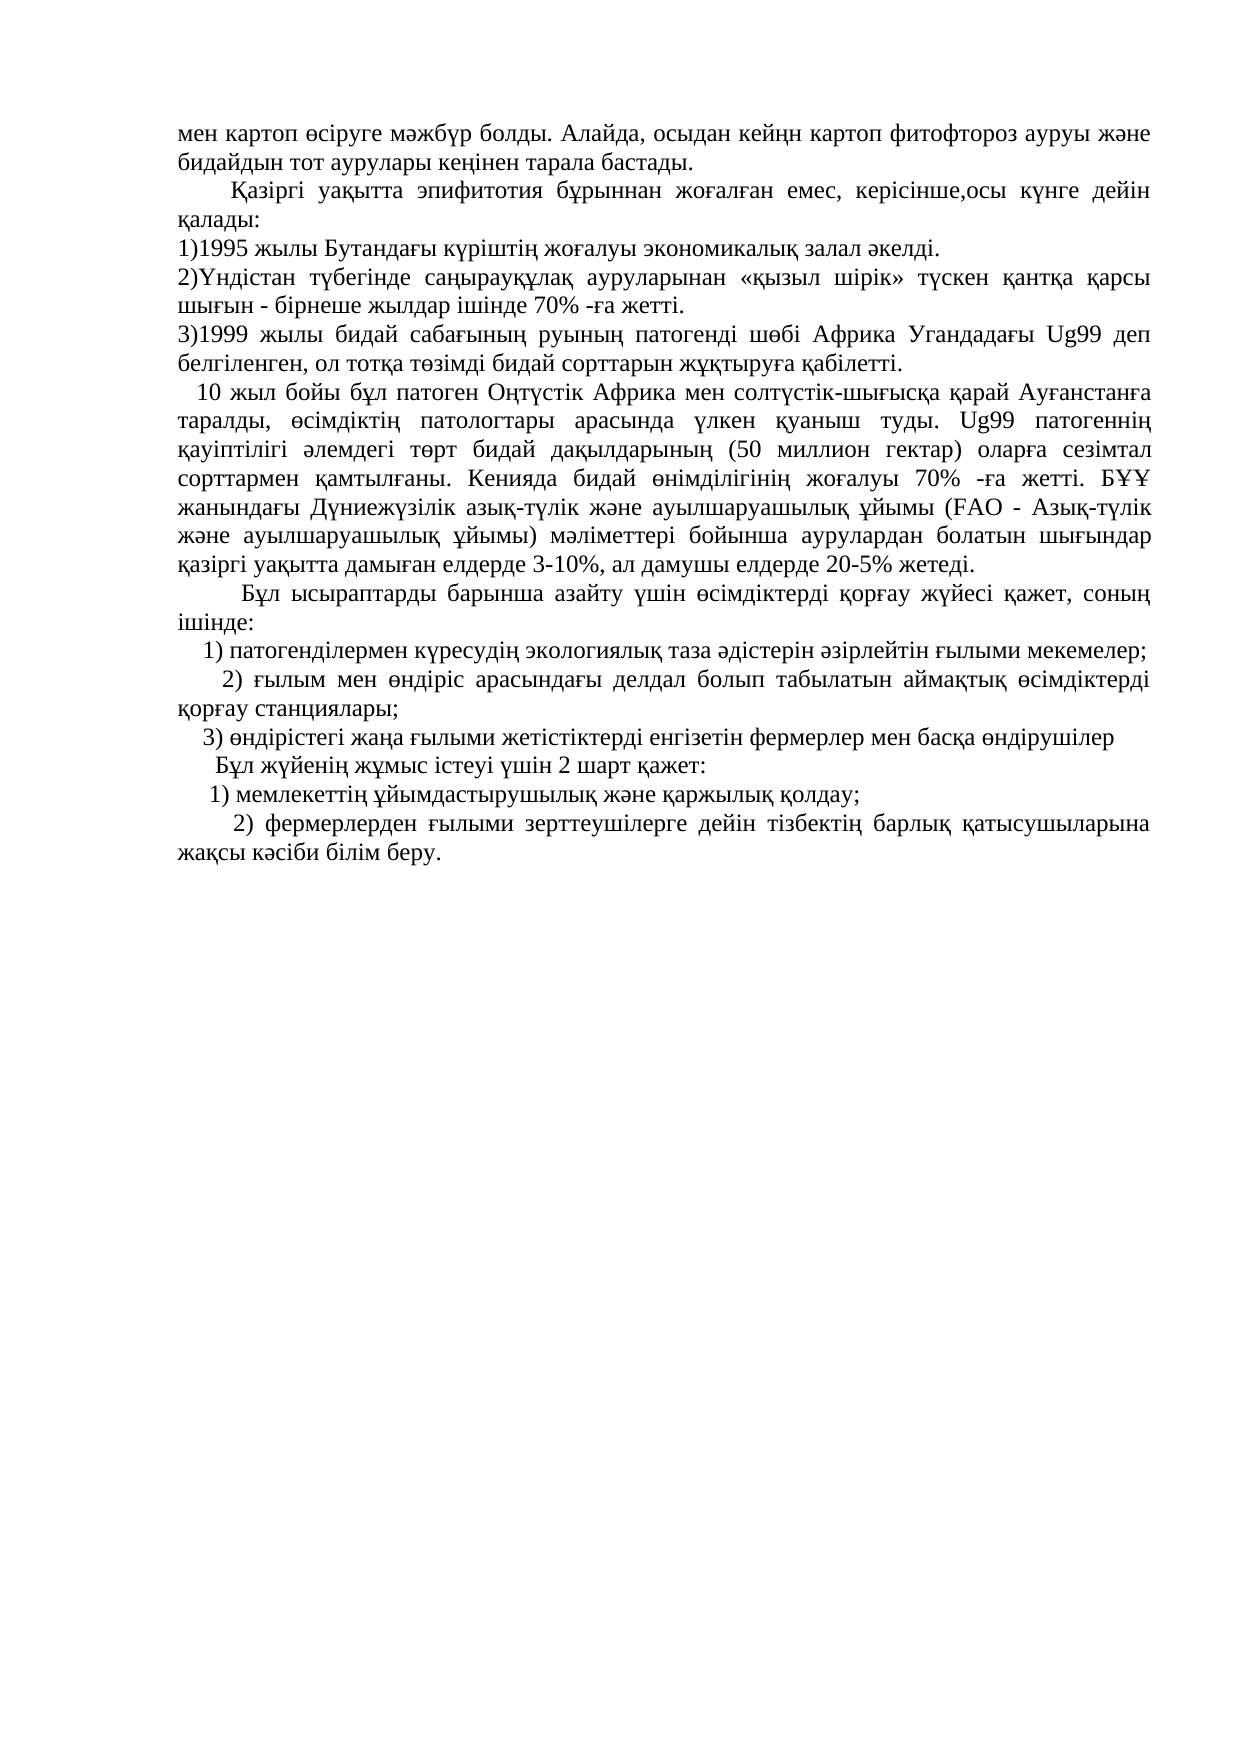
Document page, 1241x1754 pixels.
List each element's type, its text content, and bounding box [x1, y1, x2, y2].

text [177, 118, 1152, 176]
text 2)Үндістан түбегінде саңырауқұлақ ауруларынан «қызыл шірік» түскен қантқа қарсы шығын - бірнеше жылдар ішінде 70% -ға жетті. [177, 262, 1152, 319]
text 3) өндірістегі жаңа ғылыми жетістіктерді енгізетін фермерлер мен басқа өндірушілер [177, 722, 1152, 751]
text 1) мемлекеттің ұйымдастырушылық және қаржылық қолдау; [177, 779, 1152, 808]
text 2) фермерлерден ғылыми зерттеушілерге дейін тізбектің барлық қатысушыларына жақсы кәсіби білім беру. [177, 808, 1152, 866]
text 3)1999 жылы бидай сабағының руының патогенді шөбі Африка Угандадағы Ug99 деп белгіленген, ол тотқа төзімді бидай сорттарын жұқтыруға қабілетті. [177, 319, 1152, 377]
text Бұл жүйенің жұмыс істеуі үшін 2 шарт қажет: [177, 751, 1152, 779]
text Бұл ысыраптарды барынша азайту үшін өсімдіктерді қорғау жүйесі қажет, соның ішінде: [177, 578, 1152, 636]
text Қазіргі уақытта эпифитотия бұрыннан жоғалған емес, керісінше,осы күнге дейін қалады: [177, 176, 1152, 233]
text 1) патогенділермен күресудің экологиялық таза әдістерін әзірлейтін ғылыми мекемелер; [177, 636, 1152, 664]
text 2) ғылым мен өндіріс арасындағы делдал болып табылатын аймақтық өсімдіктерді қорғау станциялары; [177, 664, 1152, 722]
text 1)1995 жылы Бутандағы күріштің жоғалуы экономикалық залал әкелді. [177, 233, 1152, 262]
text 10 жыл бойы бұл патоген Оңтүстік Африка мен солтүстік-шығысқа қарай Ауғанстанға таралды, өсімдіктің патологтары арасында үлкен қуаныш туды. Ug99 патогеннің қауіптілігі әлемдегі төрт бидай дақылдарының (50 миллион гектар) оларға сезімтал сорттармен қамтылғаны. Кенияда бидай өнімділігінің жоғалуы 70% -ға жетті. БҰҰ жанындағы Дүниежүзілік азық-түлік және ауылшаруашылық ұйымы (FAO - Азық-түлік және ауылшаруашылық ұйымы) мәліметтері бойынша аурулардан болатын шығындар қазіргі уақытта дамыған елдерде 3-10%, ал дамушы елдерде 20-5% жетеді. [177, 377, 1152, 578]
